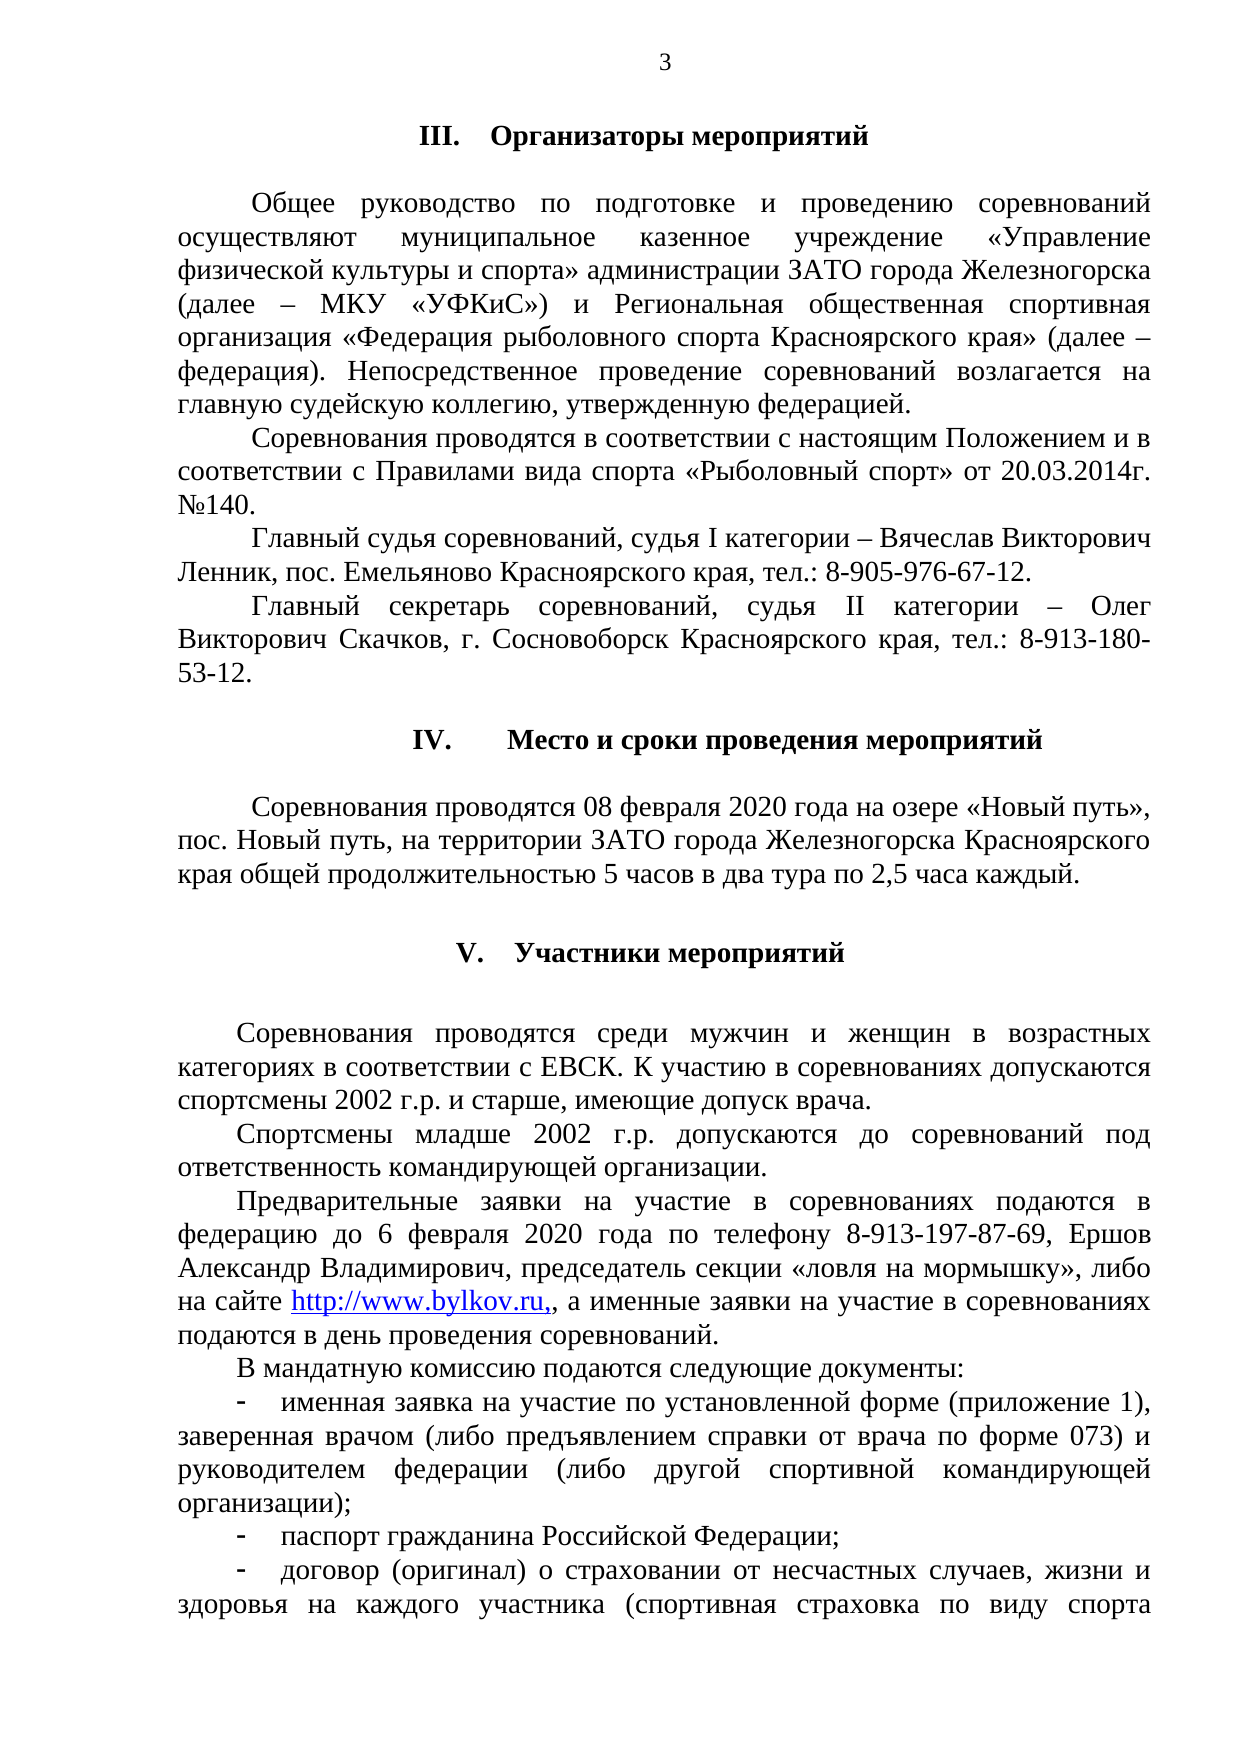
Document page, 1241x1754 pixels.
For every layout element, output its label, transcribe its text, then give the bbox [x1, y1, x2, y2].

list Место и сроки проведения мероприятий [177, 722, 1152, 755]
list Организаторы мероприятий [177, 118, 1152, 152]
list Соревнования проводятся в соответствии с настоящим Положением и в соответствии с Правилами вида спорта «Рыболовный спорт» от 20.03.2014г. №140. [177, 420, 1152, 521]
text Общее руководство по подготовке и проведению соревнований осуществляют муниципальное казенное учреждение «Управление физической культуры и спорта» администрации ЗАТО города Железногорска (далее – МКУ «УФКиС») и Региональная общественная спортивная организация «Федерация рыболовного спорта Красноярского края» (далее – федерация). Непосредственное проведение соревнований возлагается на главную судейскую коллегию, утвержденную федерацией. [177, 185, 1152, 420]
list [177, 1552, 1152, 1619]
text Спортсмены младше 2002 г.р. допускаются до соревнований под ответственность командирующей организации. [177, 1116, 1152, 1183]
text Соревнования проводятся среди мужчин и женщин в возрастных категориях в соответствии с ЕВСК. К участию в соревнованиях допускаются спортсмены 2002 г.р. и старше, имеющие допуск врача. [177, 1015, 1152, 1116]
list Главный судья соревнований, судья I категории – Вячеслав Викторович Ленник, пос. Емельяново Красноярского края, тел.: 8-905-976-67-12. [177, 521, 1152, 588]
list именная заявка на участие по установленной форме (приложение 1), заверенная врачом (либо предъявлением справки от врача по форме 073) и руководителем федерации (либо другой спортивной командирующей организации); [177, 1384, 1152, 1518]
text В мандатную комиссию подаются следующие документы: [177, 1351, 1152, 1384]
list Главный секретарь соревнований, судья II категории – Олег Викторович Скачков, г. Сосновоборск Красноярского края, тел.: 8-913-180-53-12. [177, 588, 1152, 688]
text Предварительные заявки на участие в соревнованиях подаются в федерацию до 6 февраля 2020 года по телефону 8-913-197-87-69, Ершов Александр Владимирович, председатель секции «ловля на мормышку», либо на сайте http://www.bylkov.ru,, а именные заявки на участие в соревнованиях подаются в день проведения соревнований. [177, 1183, 1152, 1351]
list паспорт гражданина Российской Федерации; [177, 1518, 1152, 1552]
list Участники мероприятий [177, 936, 1152, 969]
text Соревнования проводятся 08 февраля 2020 года на озере «Новый путь», пос. Новый путь, на территории ЗАТО города Железногорска Красноярского края общей продолжительностью 5 часов в два тура по 2,5 часа каждый. [177, 789, 1152, 889]
